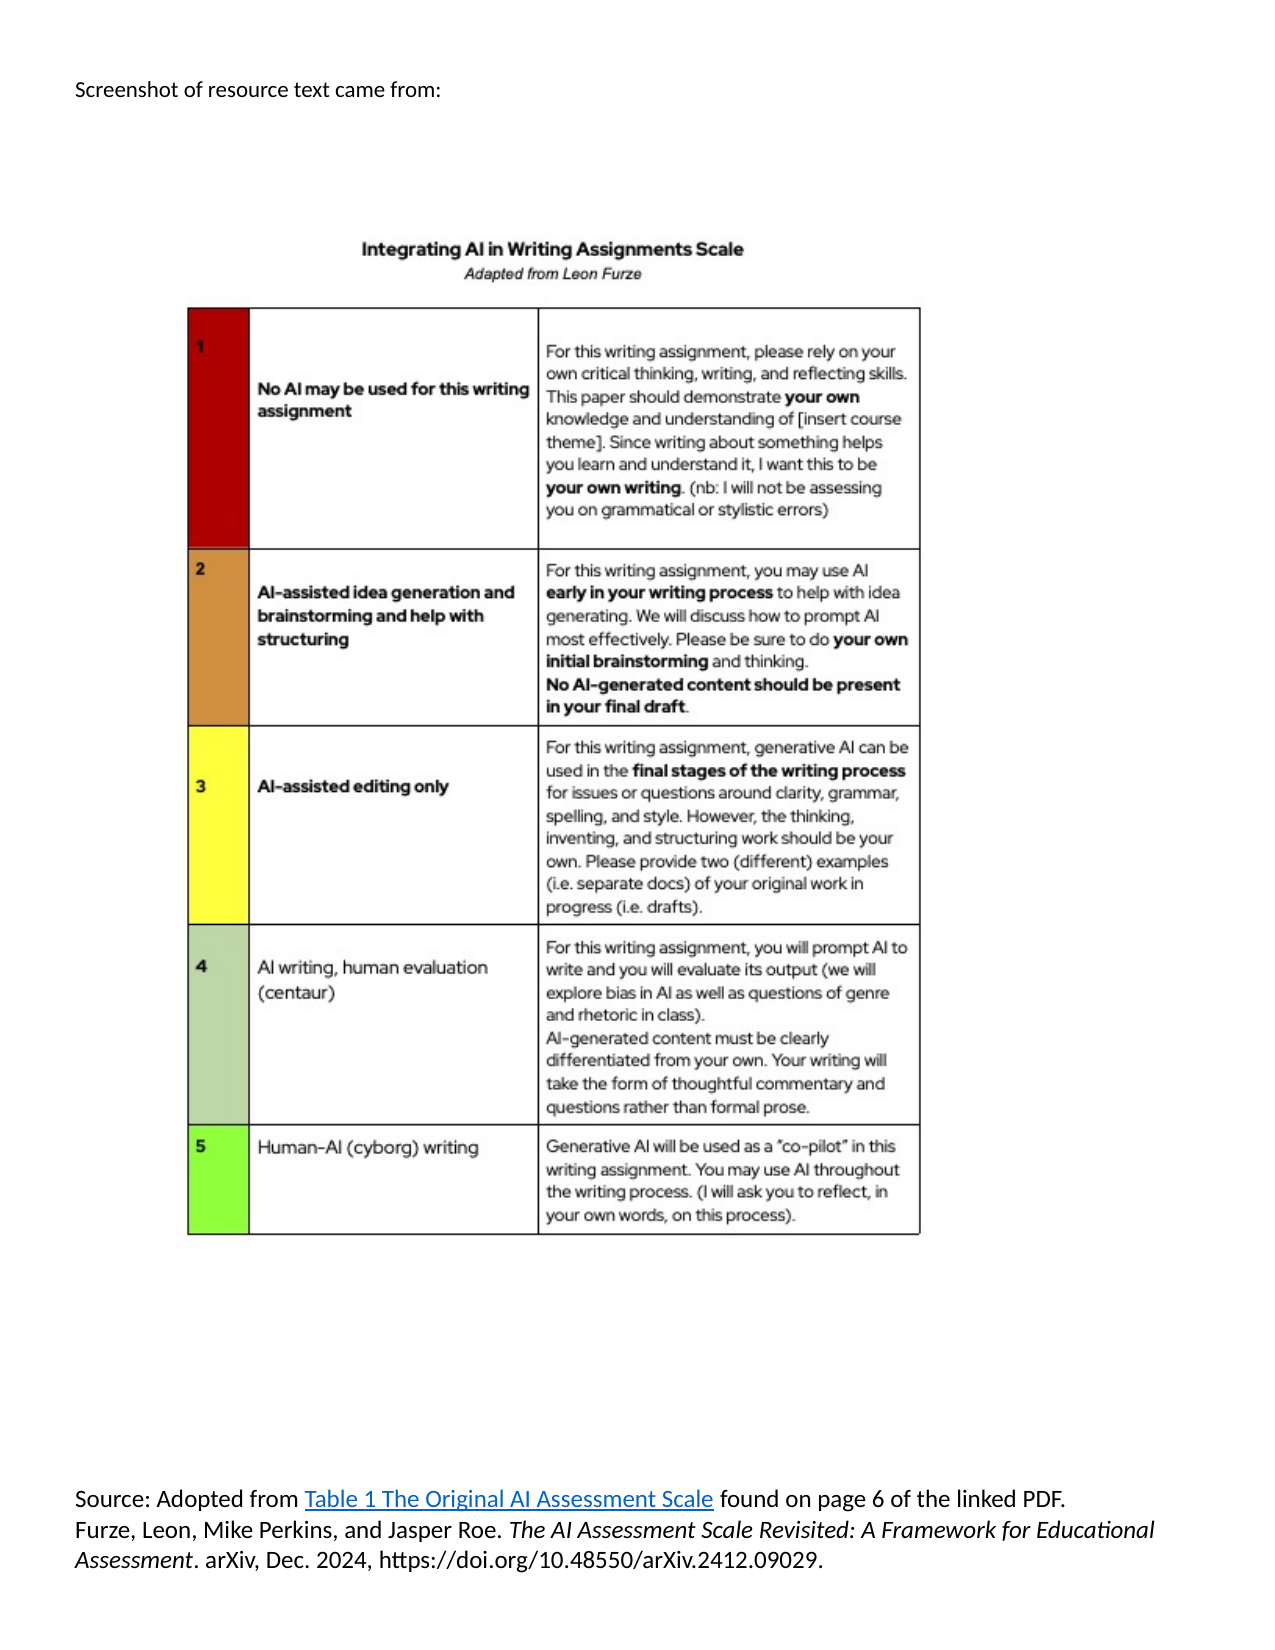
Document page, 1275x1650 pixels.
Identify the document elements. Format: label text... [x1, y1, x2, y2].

picture [75, 123, 1032, 1362]
text Screenshot of resource text came from: [75, 75, 1200, 103]
